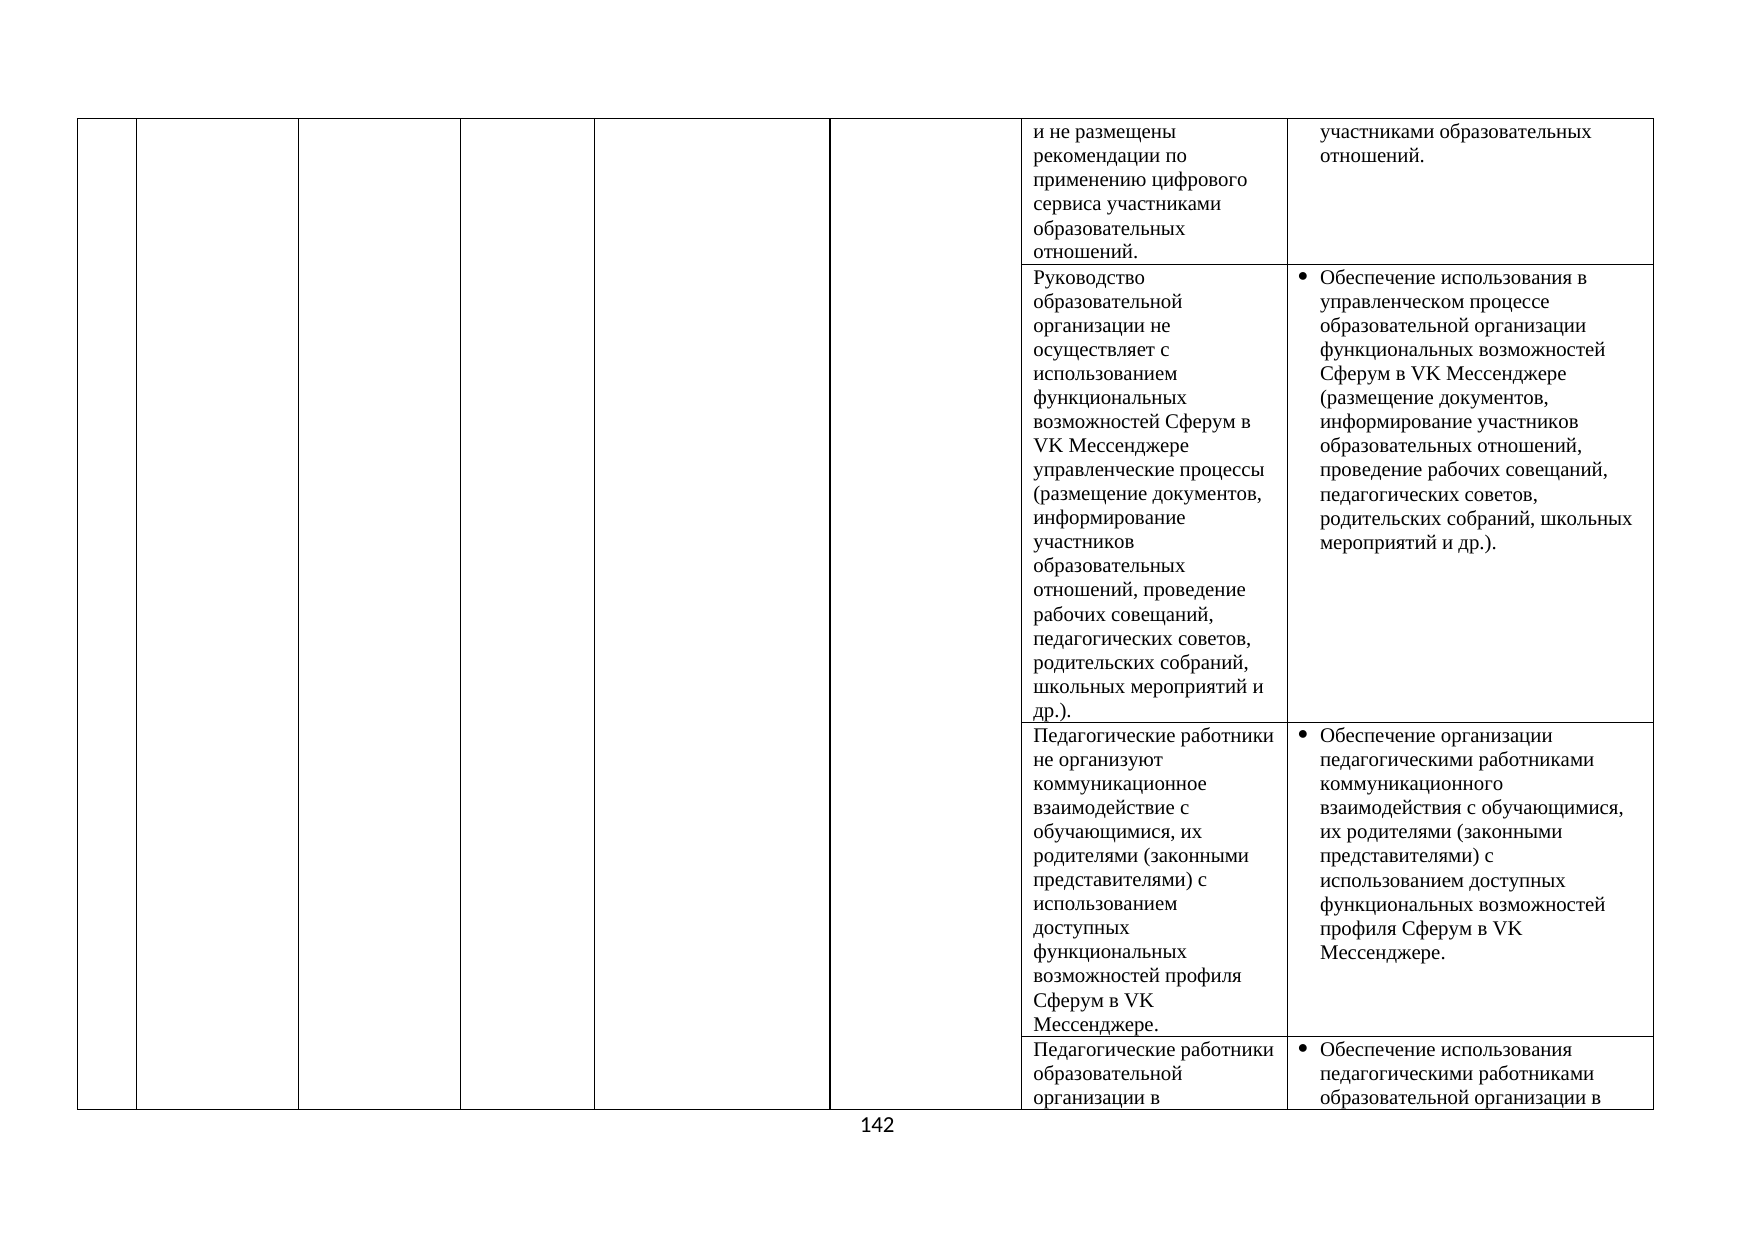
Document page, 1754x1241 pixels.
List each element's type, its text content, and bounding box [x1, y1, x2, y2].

table_cell Руководство образовательной организации не осуществляет с использованием функциональных возможностей Сферум в VK Мессенджере управленческие процессы (размещение документов, информирование участников образовательных отношений, проведение рабочих совещаний, педагогических советов, родительских собраний, школьных мероприятий и др.). [1022, 265, 1287, 722]
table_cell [1288, 1037, 1653, 1109]
table_cell Педагогические работники не организуют коммуникационное взаимодействие с обучающимися, их родителями (законными представителями) с использованием доступных функциональных возможностей профиля Сферум в VK Мессенджере. [1022, 723, 1287, 1036]
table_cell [1288, 119, 1653, 263]
table_cell Обеспечение организации педагогическими работниками коммуникационного взаимодействия с обучающимися, их родителями (законными представителями) с использованием доступных функциональных возможностей профиля Сферум в VK Мессенджере. [1288, 723, 1653, 1036]
table_cell Обеспечение использования в управленческом процессе образовательной организации функциональных возможностей Сферум в VK Мессенджере (размещение документов, информирование участников образовательных отношений, проведение рабочих совещаний, педагогических советов, родительских собраний, школьных мероприятий и др.). [1288, 265, 1653, 722]
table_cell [1022, 1037, 1287, 1109]
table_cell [1022, 119, 1287, 263]
